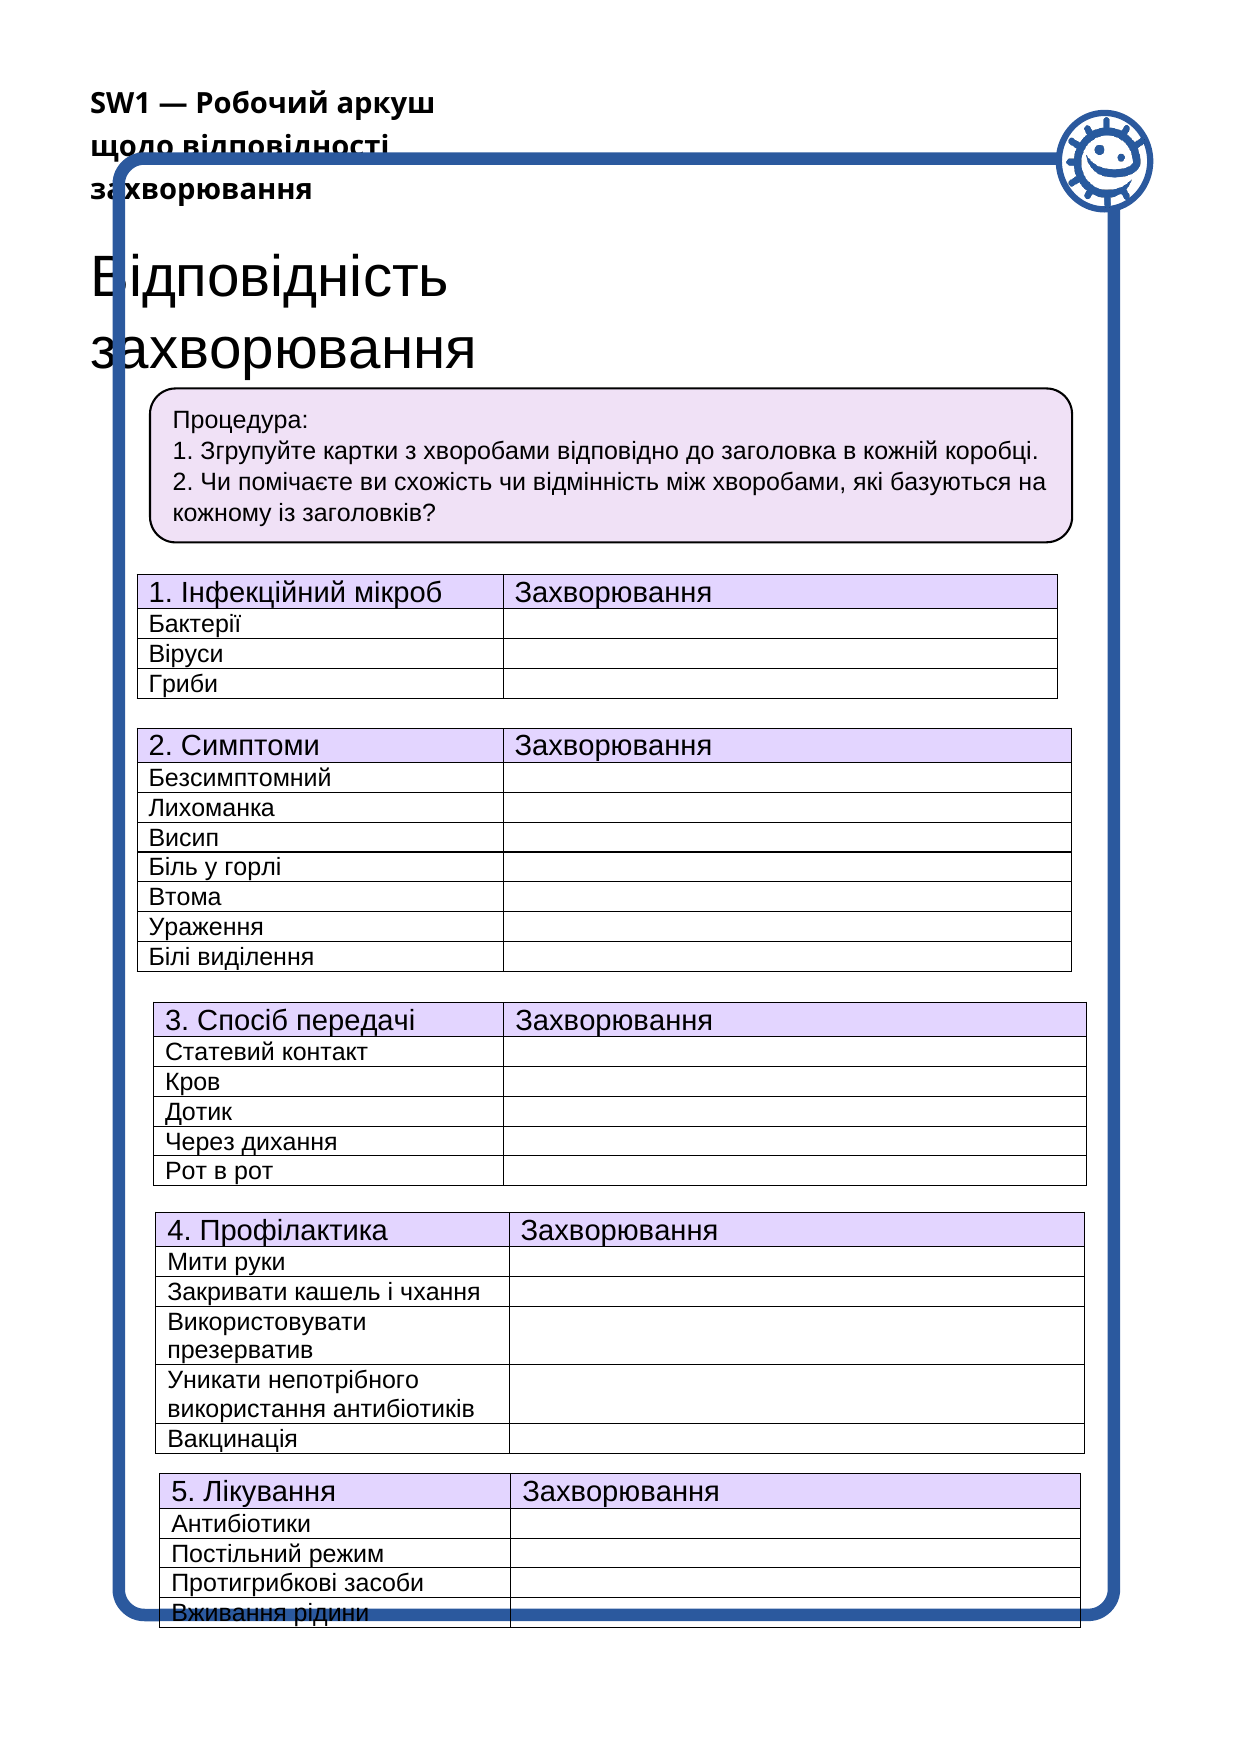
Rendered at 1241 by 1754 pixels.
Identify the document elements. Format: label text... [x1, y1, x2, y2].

table_cell [504, 882, 1071, 911]
table_cell Через дихання [154, 1127, 503, 1155]
table_cell [510, 1277, 1084, 1306]
table_cell Віруси [138, 639, 503, 668]
table_header Захворювання [511, 1474, 1080, 1508]
table_header Захворювання [504, 729, 1071, 762]
table_cell [504, 1037, 1086, 1066]
table_cell Рот в рот [154, 1156, 503, 1185]
table_cell [504, 1127, 1086, 1155]
table_header Захворювання [504, 1003, 1086, 1036]
table_cell [510, 1307, 1084, 1364]
table_cell Бактерії [138, 609, 503, 638]
table_cell [504, 942, 1071, 971]
table_header 5. Лікування [160, 1474, 510, 1508]
table_cell Дотик [154, 1097, 503, 1126]
picture [1066, 117, 1145, 208]
table_cell Уникати непотрібного використання антибіотиків [156, 1365, 509, 1423]
table_cell [510, 1424, 1084, 1453]
table_cell Закривати кашель і чхання [156, 1277, 509, 1306]
table_header 2. Симптоми [138, 729, 503, 762]
table_cell [504, 669, 1057, 698]
table_cell Статевий контакт [154, 1037, 503, 1066]
table_cell [511, 1539, 1080, 1567]
table_cell [504, 853, 1071, 881]
table_cell [504, 639, 1057, 668]
table_header 1. Інфекційний мікроб [138, 575, 503, 608]
table_cell Мити руки [156, 1247, 509, 1276]
table_header Захворювання [504, 575, 1057, 608]
table_cell [510, 1365, 1084, 1423]
table_cell Постільний режим [160, 1539, 510, 1567]
table_cell Біль у горлі [138, 853, 503, 881]
table_cell Висип [138, 823, 503, 851]
table_cell Вакцинація [156, 1424, 509, 1453]
table_cell [504, 793, 1071, 822]
table_cell [504, 1067, 1086, 1096]
table_cell Білі виділення [138, 942, 503, 971]
table_cell Кров [154, 1067, 503, 1096]
table_cell Ураження [138, 912, 503, 941]
table_cell Антибіотики [160, 1509, 510, 1537]
table_cell Лихоманка [138, 793, 503, 822]
table_cell [504, 1156, 1086, 1185]
table_cell Протигрибкові засоби [160, 1568, 510, 1597]
table_header 4. Профілактика [156, 1213, 509, 1246]
table_cell [504, 912, 1071, 941]
table_cell Вживання рідини [160, 1598, 510, 1627]
table_cell [511, 1509, 1080, 1537]
table_cell [504, 763, 1071, 792]
table_cell [504, 609, 1057, 638]
table_cell Безсимптомний [138, 763, 503, 792]
table_cell Використовувати презерватив [156, 1307, 509, 1364]
table_cell [511, 1598, 1080, 1627]
table_cell [504, 823, 1071, 851]
table_cell Втома [138, 882, 503, 911]
table_cell [511, 1568, 1080, 1597]
table_header Захворювання [510, 1213, 1084, 1246]
table_header 3. Спосіб передачі [154, 1003, 503, 1036]
table_cell [510, 1247, 1084, 1276]
table_cell Гриби [138, 669, 503, 698]
table_cell [504, 1097, 1086, 1126]
